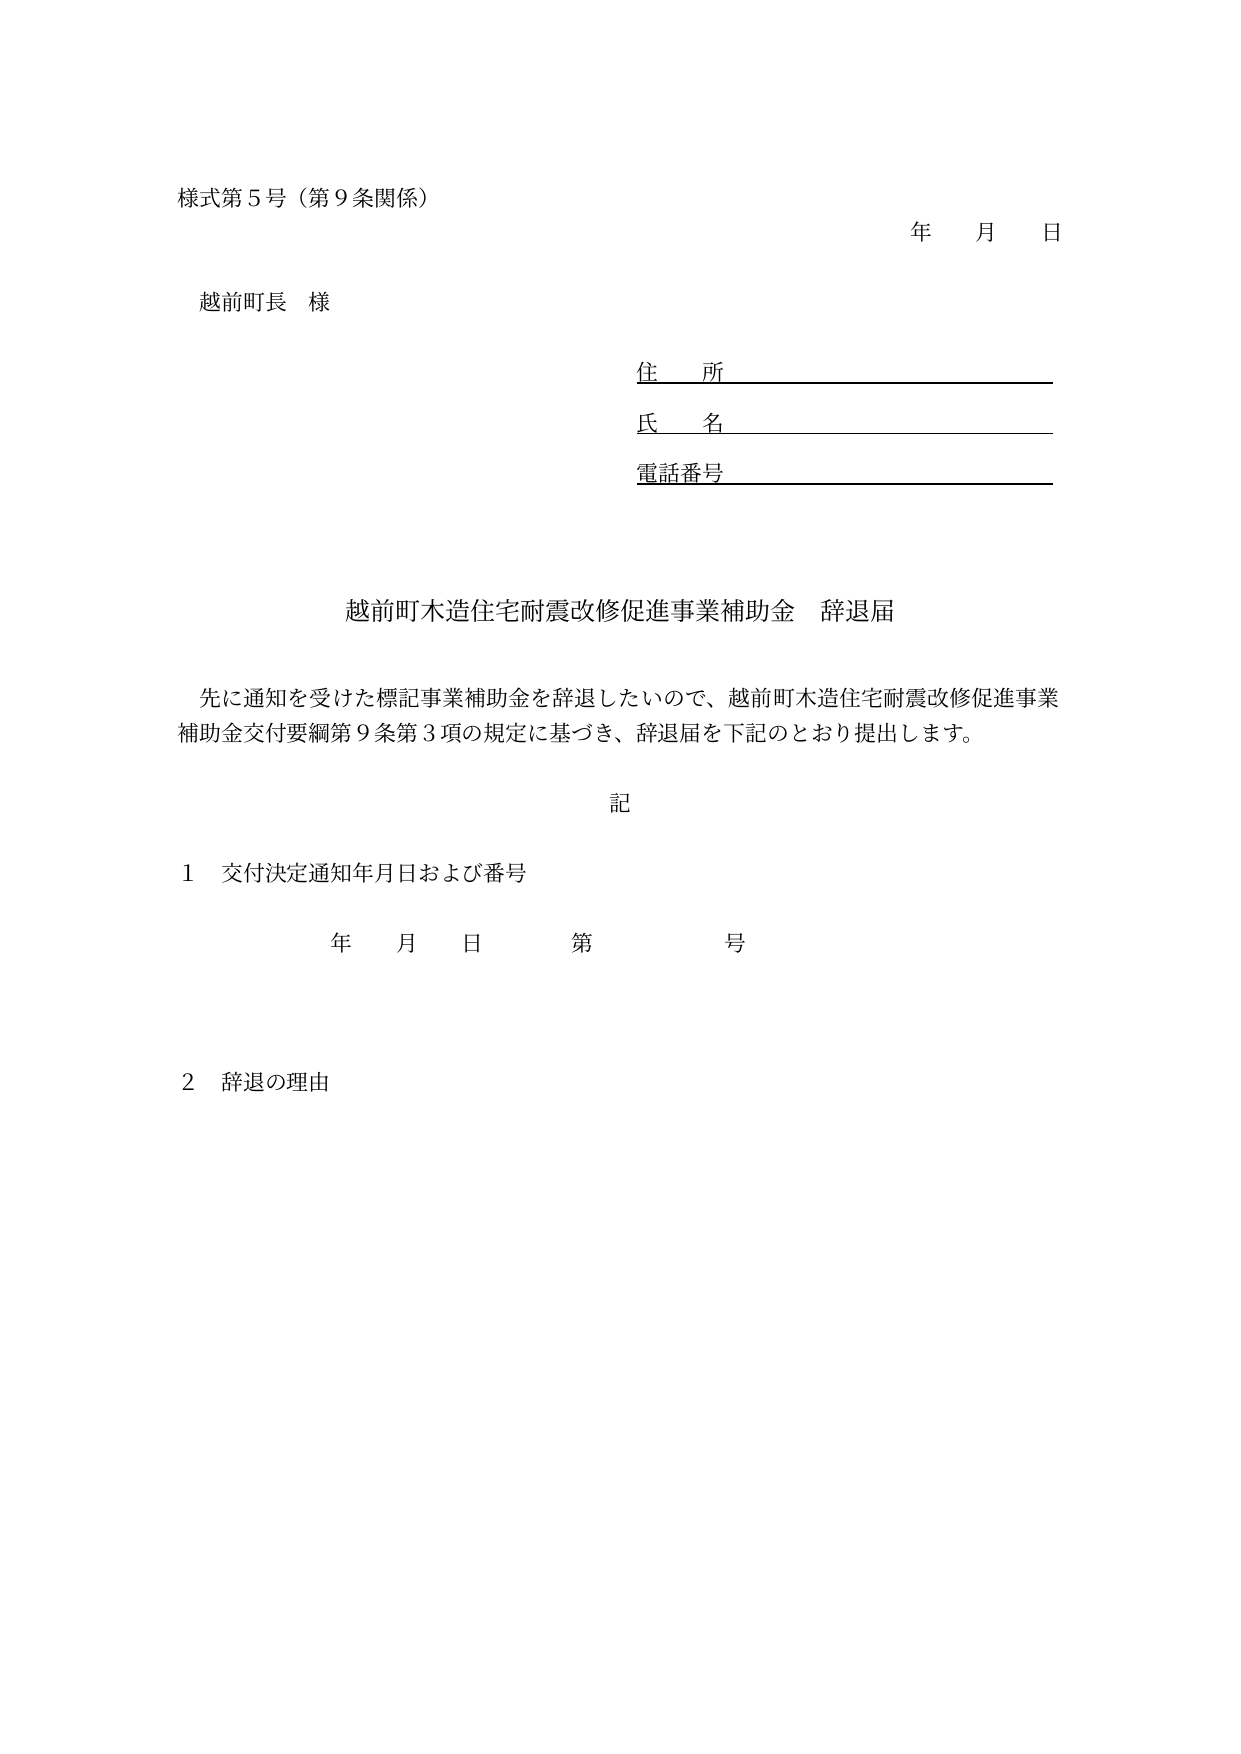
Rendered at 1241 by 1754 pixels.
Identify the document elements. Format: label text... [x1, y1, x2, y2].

text 様式第５号（第９条関係） [177, 179, 1063, 214]
text 住 所 [177, 353, 1063, 388]
text 氏 名 [177, 404, 1063, 439]
subtitle 記 [177, 784, 1063, 819]
text ２ 辞退の理由 [177, 1064, 1063, 1099]
text 先に通知を受けた標記事業補助金を辞退したいので、越前町木造住宅耐震改修促進事業補助金交付要綱第９条第３項の規定に基づき、辞退届を下記のとおり提出します。 [177, 680, 1063, 750]
text 電話番号 [177, 455, 1063, 490]
text 越前町長 様 [177, 284, 1063, 319]
text １ 交付決定通知年月日および番号 [177, 854, 1063, 889]
text 年 月 日 [177, 214, 1063, 249]
text 年 月 日 第 号 [177, 924, 1063, 959]
text 越前町木造住宅耐震改修促進事業補助金 辞退届 [177, 575, 1063, 645]
